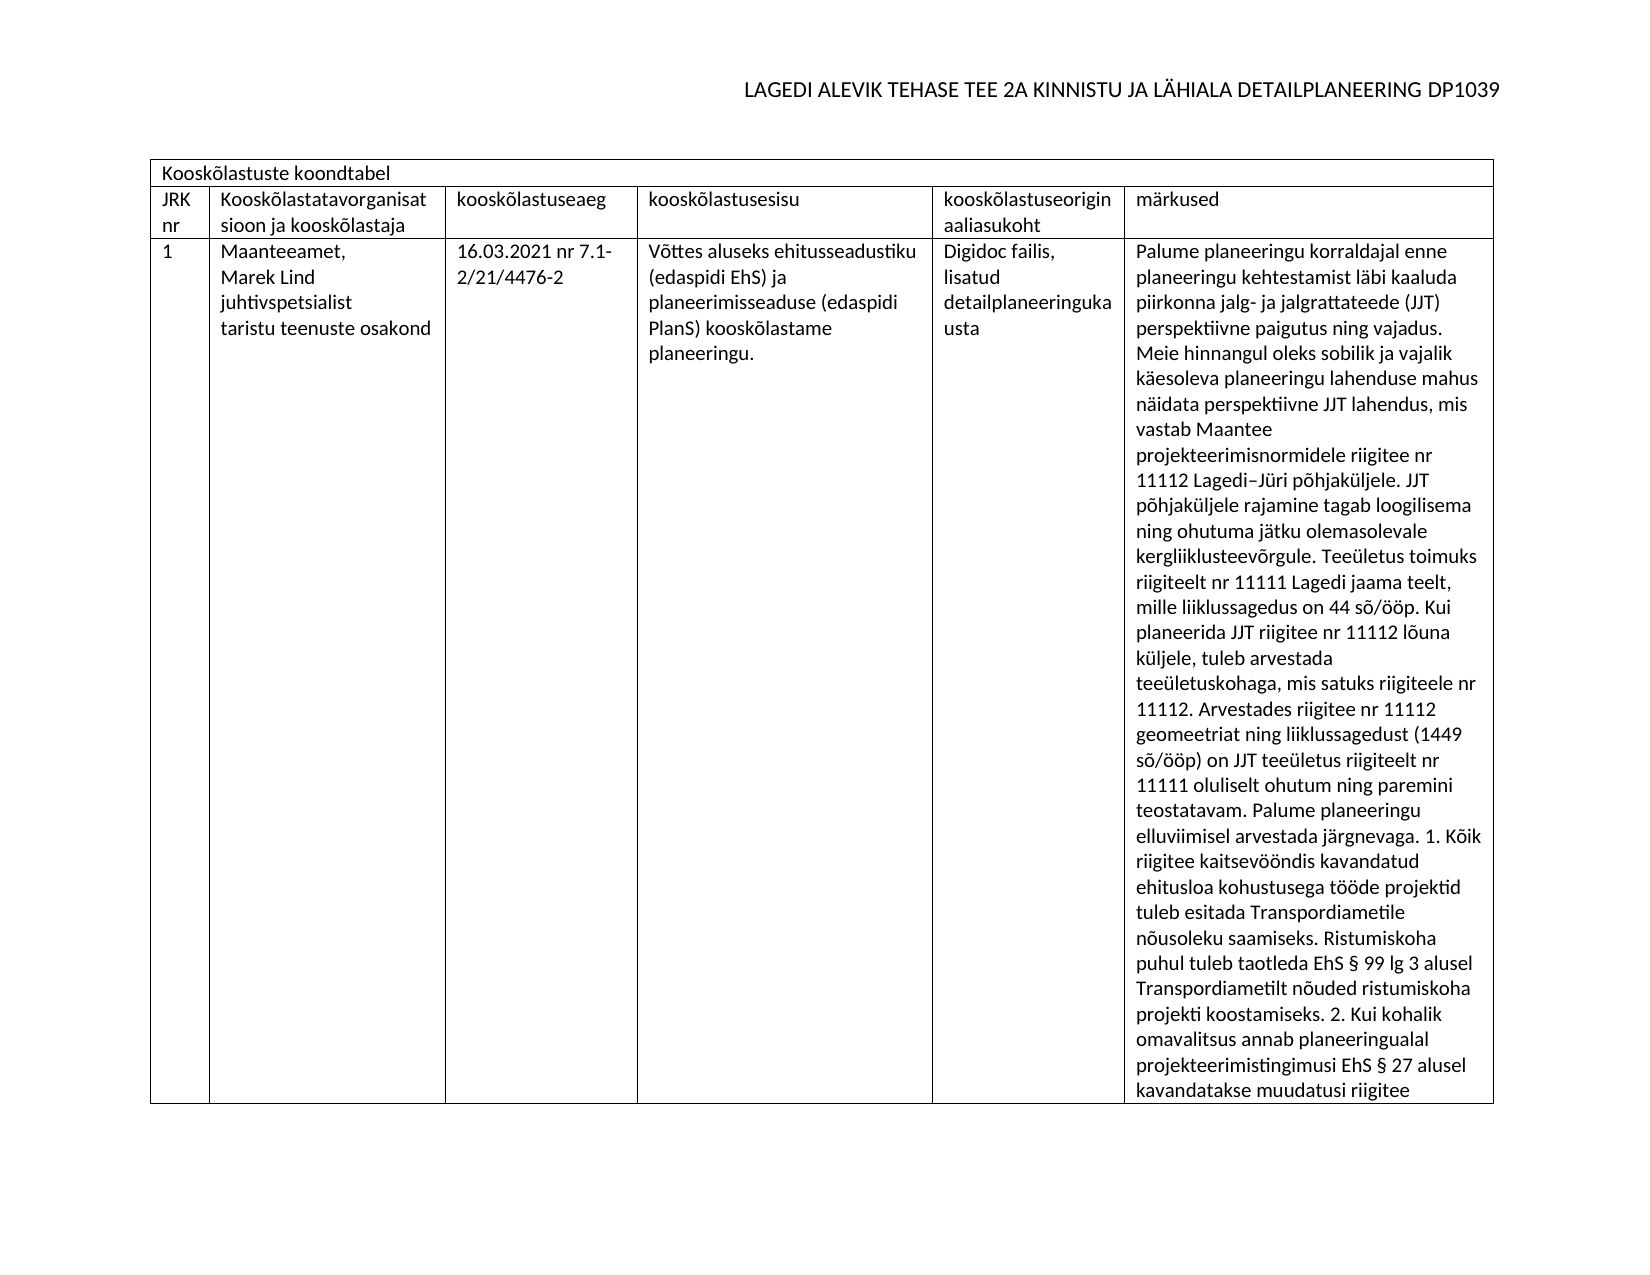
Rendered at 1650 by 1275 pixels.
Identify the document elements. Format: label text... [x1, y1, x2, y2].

table_cell 1 [151, 239, 209, 1103]
table_header Kooskõlastuste koondtabel [151, 160, 1493, 186]
table_cell JRK nr [151, 187, 209, 237]
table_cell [1125, 239, 1493, 1103]
table_cell märkused [1125, 187, 1493, 237]
table_cell Kooskõlastatavorganisatsioon ja kooskõlastaja [210, 187, 445, 237]
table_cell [933, 239, 1124, 1103]
table_cell kooskõlastuseaeg [446, 187, 637, 237]
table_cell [638, 239, 932, 1103]
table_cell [210, 239, 445, 1103]
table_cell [446, 239, 637, 1103]
table_cell kooskõlastuseoriginaaliasukoht [933, 187, 1124, 237]
table_cell kooskõlastusesisu [638, 187, 932, 237]
